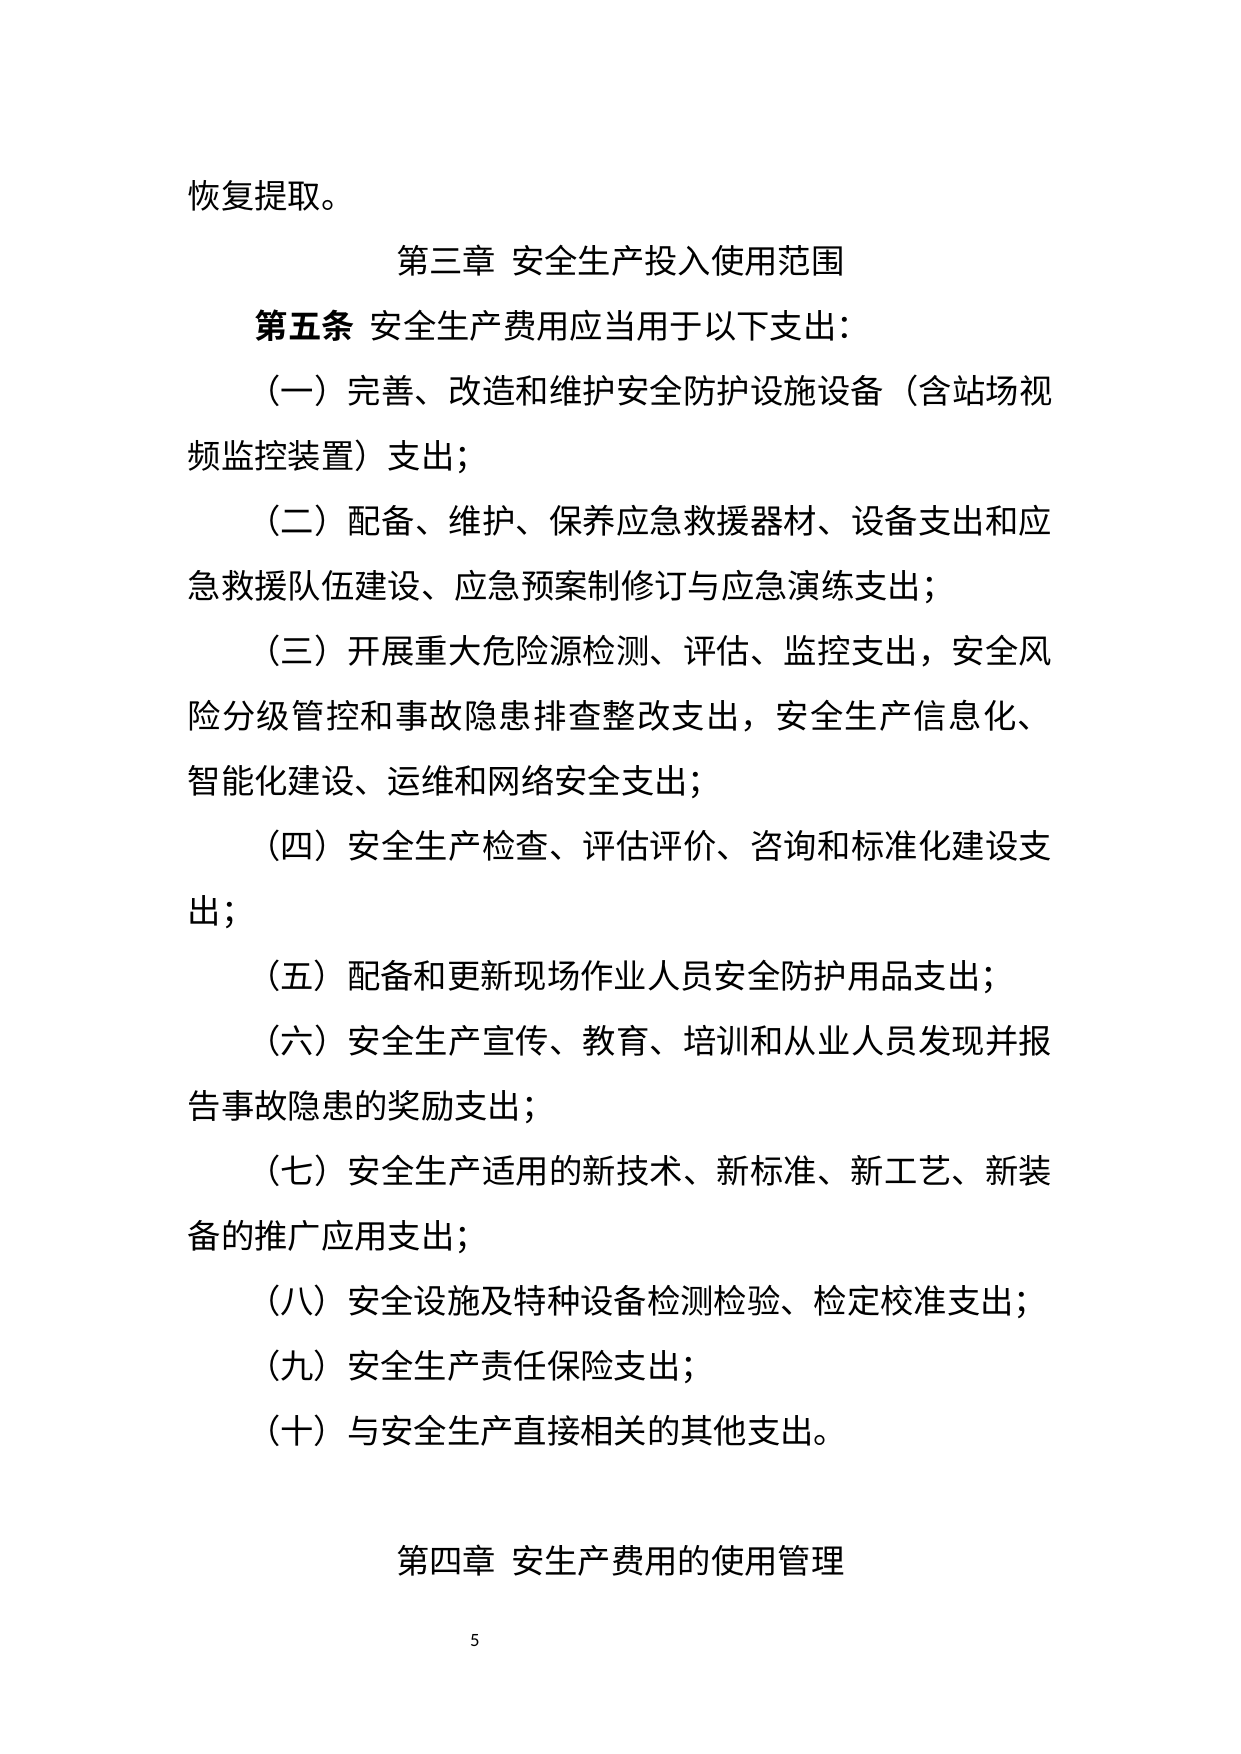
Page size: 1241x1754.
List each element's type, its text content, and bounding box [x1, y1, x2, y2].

text （五）配备和更新现场作业人员安全防护用品支出； [187, 942, 1053, 1007]
text （七）安全生产适用的新技术、新标准、新工艺、新装备的推广应用支出； [187, 1137, 1053, 1267]
text 第五条 安全生产费用应当用于以下支出： [187, 292, 1053, 357]
text （八）安全设施及特种设备检测检验、检定校准支出； [187, 1267, 1053, 1332]
text （二）配备、维护、保养应急救援器材、设备支出和应急救援队伍建设、应急预案制修订与应急演练支出； [187, 487, 1053, 617]
text （十）与安全生产直接相关的其他支出。 [187, 1397, 1053, 1462]
text 第三章 安全生产投入使用范围 [187, 227, 1053, 292]
text （六）安全生产宣传、教育、培训和从业人员发现并报告事故隐患的奖励支出； [187, 1007, 1053, 1137]
text （四）安全生产检查、评估评价、咨询和标准化建设支出； [187, 812, 1053, 942]
text 第四章 安生产费用的使用管理 [187, 1527, 1053, 1592]
text （一）完善、改造和维护安全防护设施设备（含站场视频监控装置）支出； [187, 357, 1053, 487]
text （九）安全生产责任保险支出； [187, 1332, 1053, 1397]
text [187, 162, 1053, 227]
text （三）开展重大危险源检测、评估、监控支出，安全风险分级管控和事故隐患排查整改支出，安全生产信息化、智能化建设、运维和网络安全支出； [187, 617, 1053, 812]
